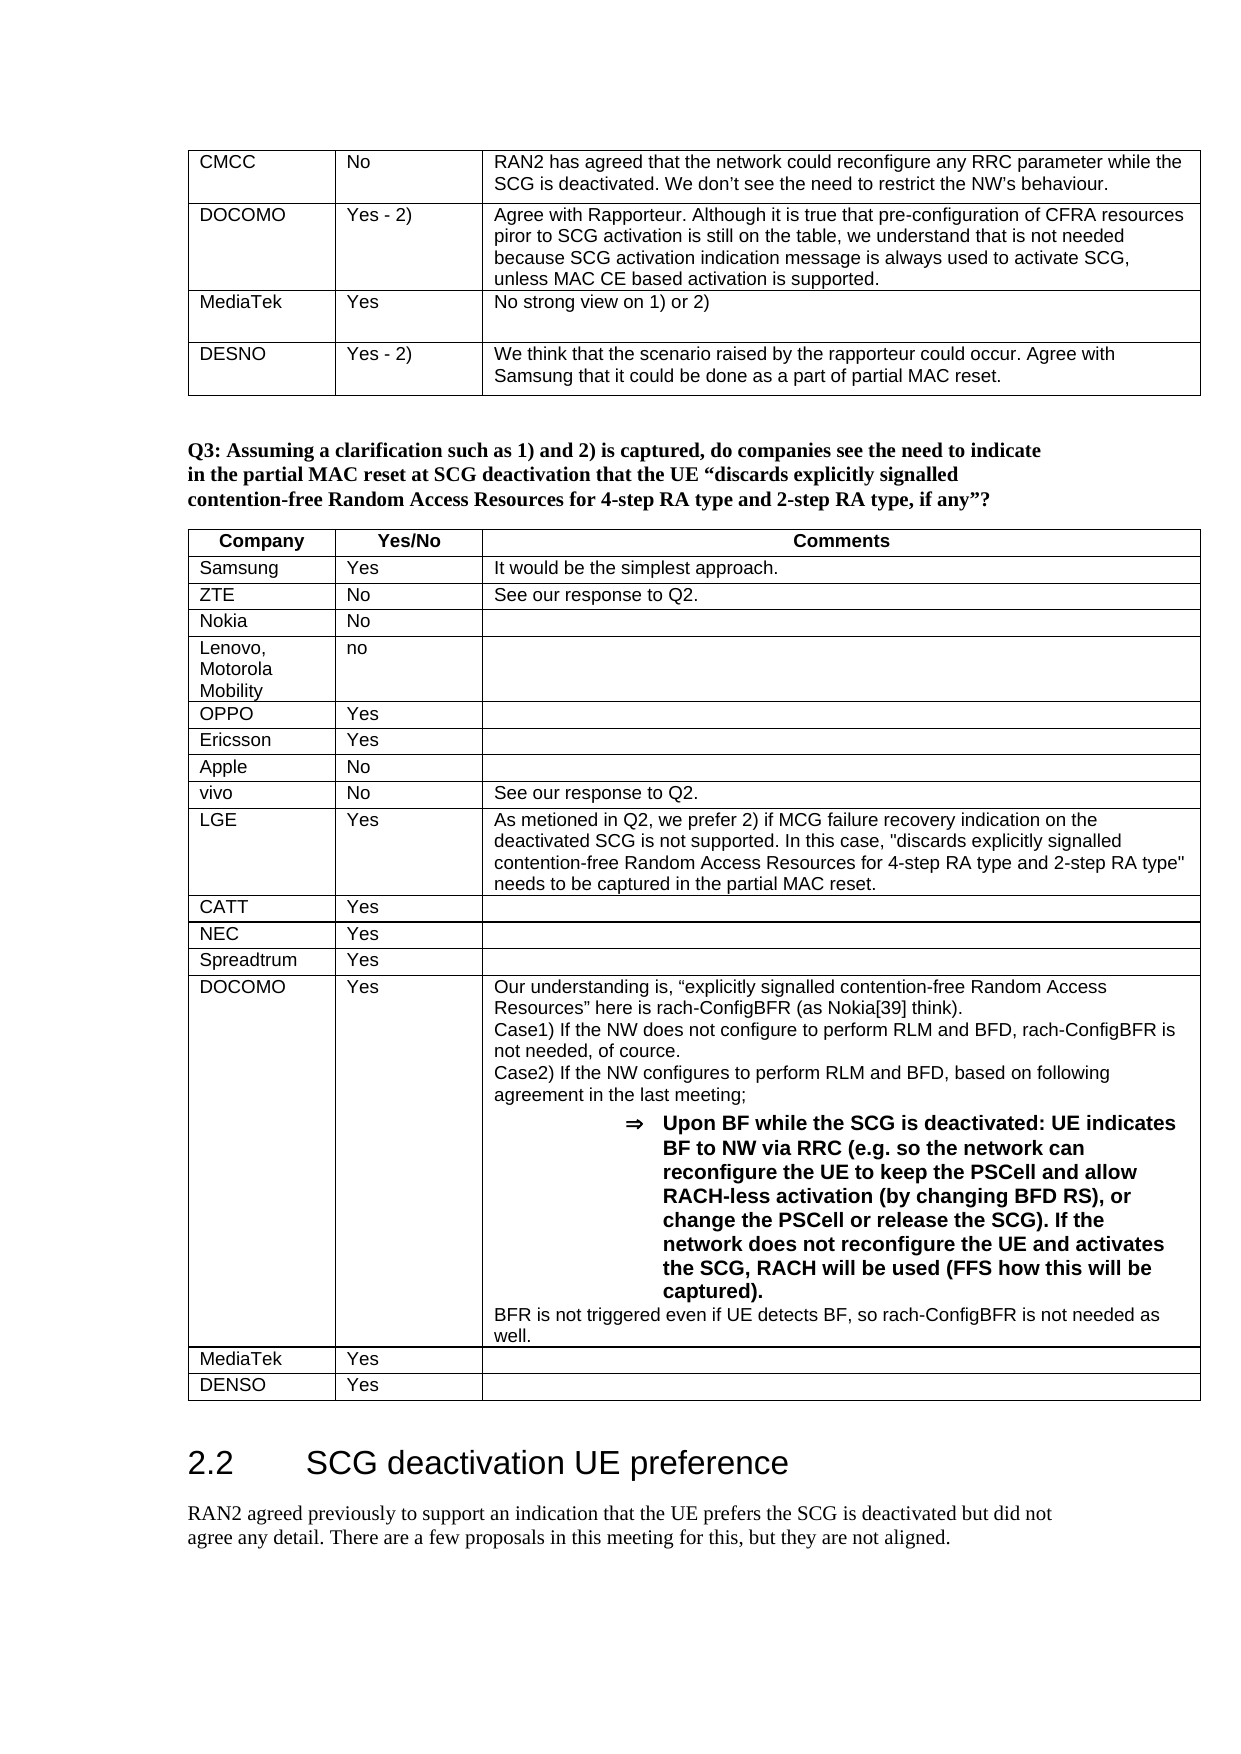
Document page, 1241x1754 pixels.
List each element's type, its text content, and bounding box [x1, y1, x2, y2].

table_header Company [189, 530, 335, 556]
table_cell Yes [336, 976, 482, 1346]
table_cell [483, 755, 1200, 781]
subtitle 2.2 SCG deactivation UE preference [187, 1443, 1053, 1482]
text RAN2 agreed previously to support an indication that the UE prefers the SCG is deactivated but did not agree any detail. There are a few proposals in this meeting for this, but they are not aligned. [187, 1501, 1053, 1549]
table_cell [483, 1374, 1200, 1399]
table_cell No [336, 782, 482, 807]
table_cell Yes [336, 1348, 482, 1373]
table_cell DENSO [189, 1374, 335, 1399]
table_cell [483, 949, 1200, 974]
table_cell Yes [336, 923, 482, 948]
table_cell ZTE [189, 584, 335, 609]
table_cell Yes [336, 949, 482, 974]
table_cell See our response to Q2. [483, 584, 1200, 609]
table_cell Lenovo, Motorola Mobility [189, 637, 335, 701]
table_cell No [336, 584, 482, 609]
table_cell [483, 1348, 1200, 1373]
table_cell CATT [189, 896, 335, 921]
table_cell No strong view on 1) or 2) [483, 291, 1200, 342]
table_cell [483, 610, 1200, 636]
table_cell vivo [189, 782, 335, 807]
table_cell [483, 702, 1200, 728]
table_cell Yes [336, 729, 482, 754]
table_cell Our understanding is, “explicitly signalled contention-free Random Access Resources” here is rach-ConfigBFR (as Nokia[39] think). Case1) If the NW does not configure to perform RLM and BFD, rach-ConfigBFR is not needed, of cource. Case2) If the NW configures to perform RLM and BFD, based on following agreement in the last meeting; Upon BF while the SCG is deactivated: UE indicates BF to NW via RRC (e.g. so the network can reconfigure the UE to keep the PSCell and allow RACH-less activation (by changing BFD RS), or change the PSCell or release the SCG). If the network does not reconfigure the UE and activates the SCG, RACH will be used (FFS how this will be captured). BFR is not triggered even if UE detects BF, so rach-ConfigBFR is not needed as well. [483, 976, 1200, 1346]
table_cell Yes - 2) [336, 343, 482, 394]
table_cell MediaTek [189, 291, 335, 342]
table_cell See our response to Q2. [483, 782, 1200, 807]
table_cell Nokia [189, 610, 335, 636]
table_cell [483, 896, 1200, 921]
table_cell MediaTek [189, 1348, 335, 1373]
table_cell Yes [336, 291, 482, 342]
table_cell DESNO [189, 343, 335, 394]
table_cell No [336, 755, 482, 781]
table_cell Yes [336, 1374, 482, 1399]
table_cell We think that the scenario raised by the rapporteur could occur. Agree with Samsung that it could be done as a part of partial MAC reset. [483, 343, 1200, 394]
table_cell As metioned in Q2, we prefer 2) if MCG failure recovery indication on the deactivated SCG is not supported. In this case, "discards explicitly signalled contention-free Random Access Resources for 4-step RA type and 2-step RA type" needs to be captured in the partial MAC reset. [483, 809, 1200, 895]
table_cell Spreadtrum [189, 949, 335, 974]
table_cell RAN2 has agreed that the network could reconfigure any RRC parameter while the SCG is deactivated. We don’t see the need to restrict the NW’s behaviour. [483, 151, 1200, 202]
table_header Comments [483, 530, 1200, 556]
table_cell [483, 923, 1200, 948]
table_cell NEC [189, 923, 335, 948]
table_cell Samsung [189, 557, 335, 582]
table_cell CMCC [189, 151, 335, 202]
table_header Yes/No [336, 530, 482, 556]
table_cell Yes [336, 702, 482, 728]
table_cell Apple [189, 755, 335, 781]
table_cell Ericsson [189, 729, 335, 754]
table_cell [483, 637, 1200, 701]
table_cell No [336, 151, 482, 202]
table_cell It would be the simplest approach. [483, 557, 1200, 582]
table_cell Yes - 2) [336, 204, 482, 290]
table_cell LGE [189, 809, 335, 895]
table_cell Yes [336, 896, 482, 921]
table_cell OPPO [189, 702, 335, 728]
table_cell no [336, 637, 482, 701]
table_cell DOCOMO [189, 204, 335, 290]
table_cell DOCOMO [189, 976, 335, 1346]
table_cell [483, 729, 1200, 754]
text Q3: Assuming a clarification such as 1) and 2) is captured, do companies see the need to indicate in the partial MAC reset at SCG deactivation that the UE “discards explicitly signalled contention-free Random Access Resources for 4-step RA type and 2-step RA type, if any”? [187, 438, 1053, 511]
table_cell No [336, 610, 482, 636]
table_cell Yes [336, 557, 482, 582]
table_cell Agree with Rapporteur. Although it is true that pre-configuration of CFRA resources piror to SCG activation is still on the table, we understand that is not needed because SCG activation indication message is always used to activate SCG, unless MAC CE based activation is supported. [483, 204, 1200, 290]
table_cell Yes [336, 809, 482, 895]
